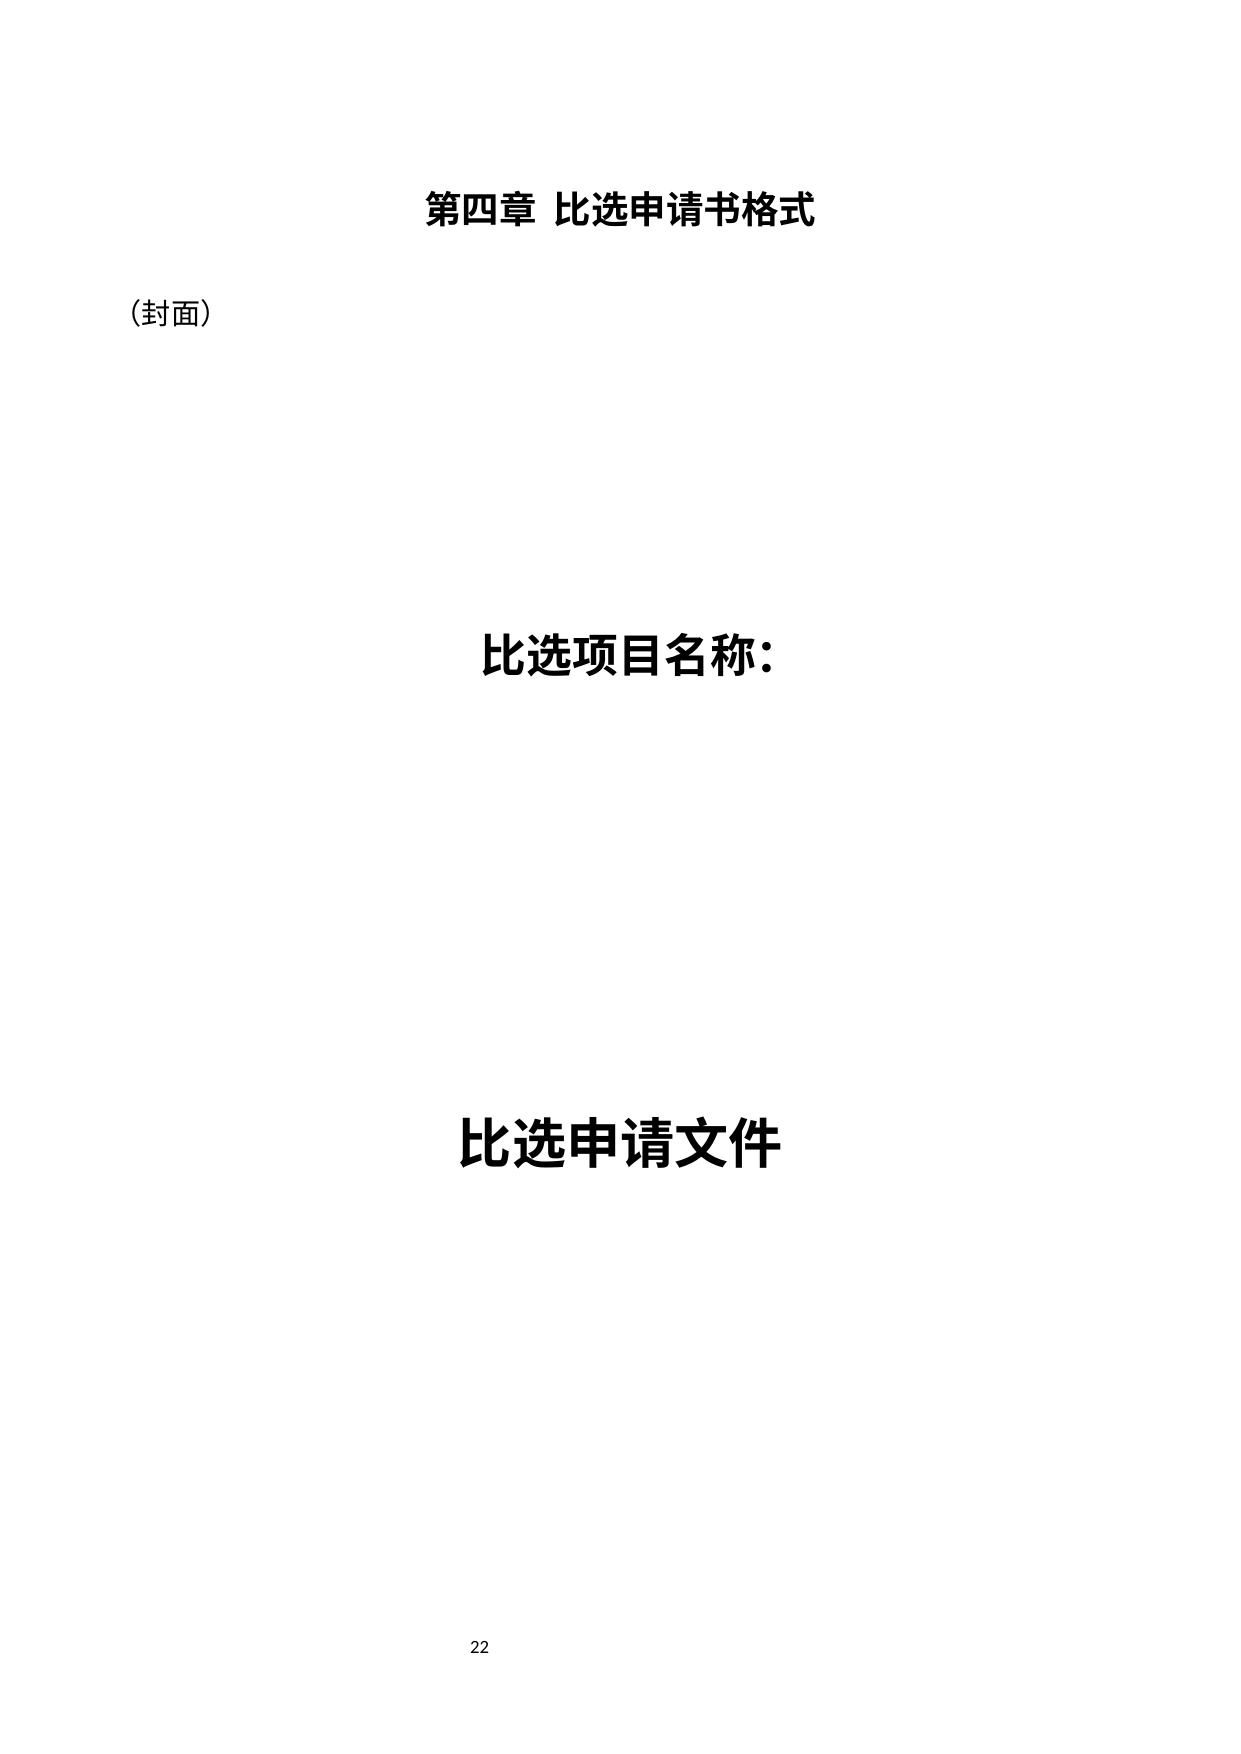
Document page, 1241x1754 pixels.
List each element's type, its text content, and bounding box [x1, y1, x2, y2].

text 比选申请文件 [112, 1092, 1128, 1189]
subtitle 第四章 比选申请书格式 [112, 174, 1128, 239]
text 比选项目名称： [112, 604, 1128, 702]
text （封面） [112, 279, 1128, 344]
